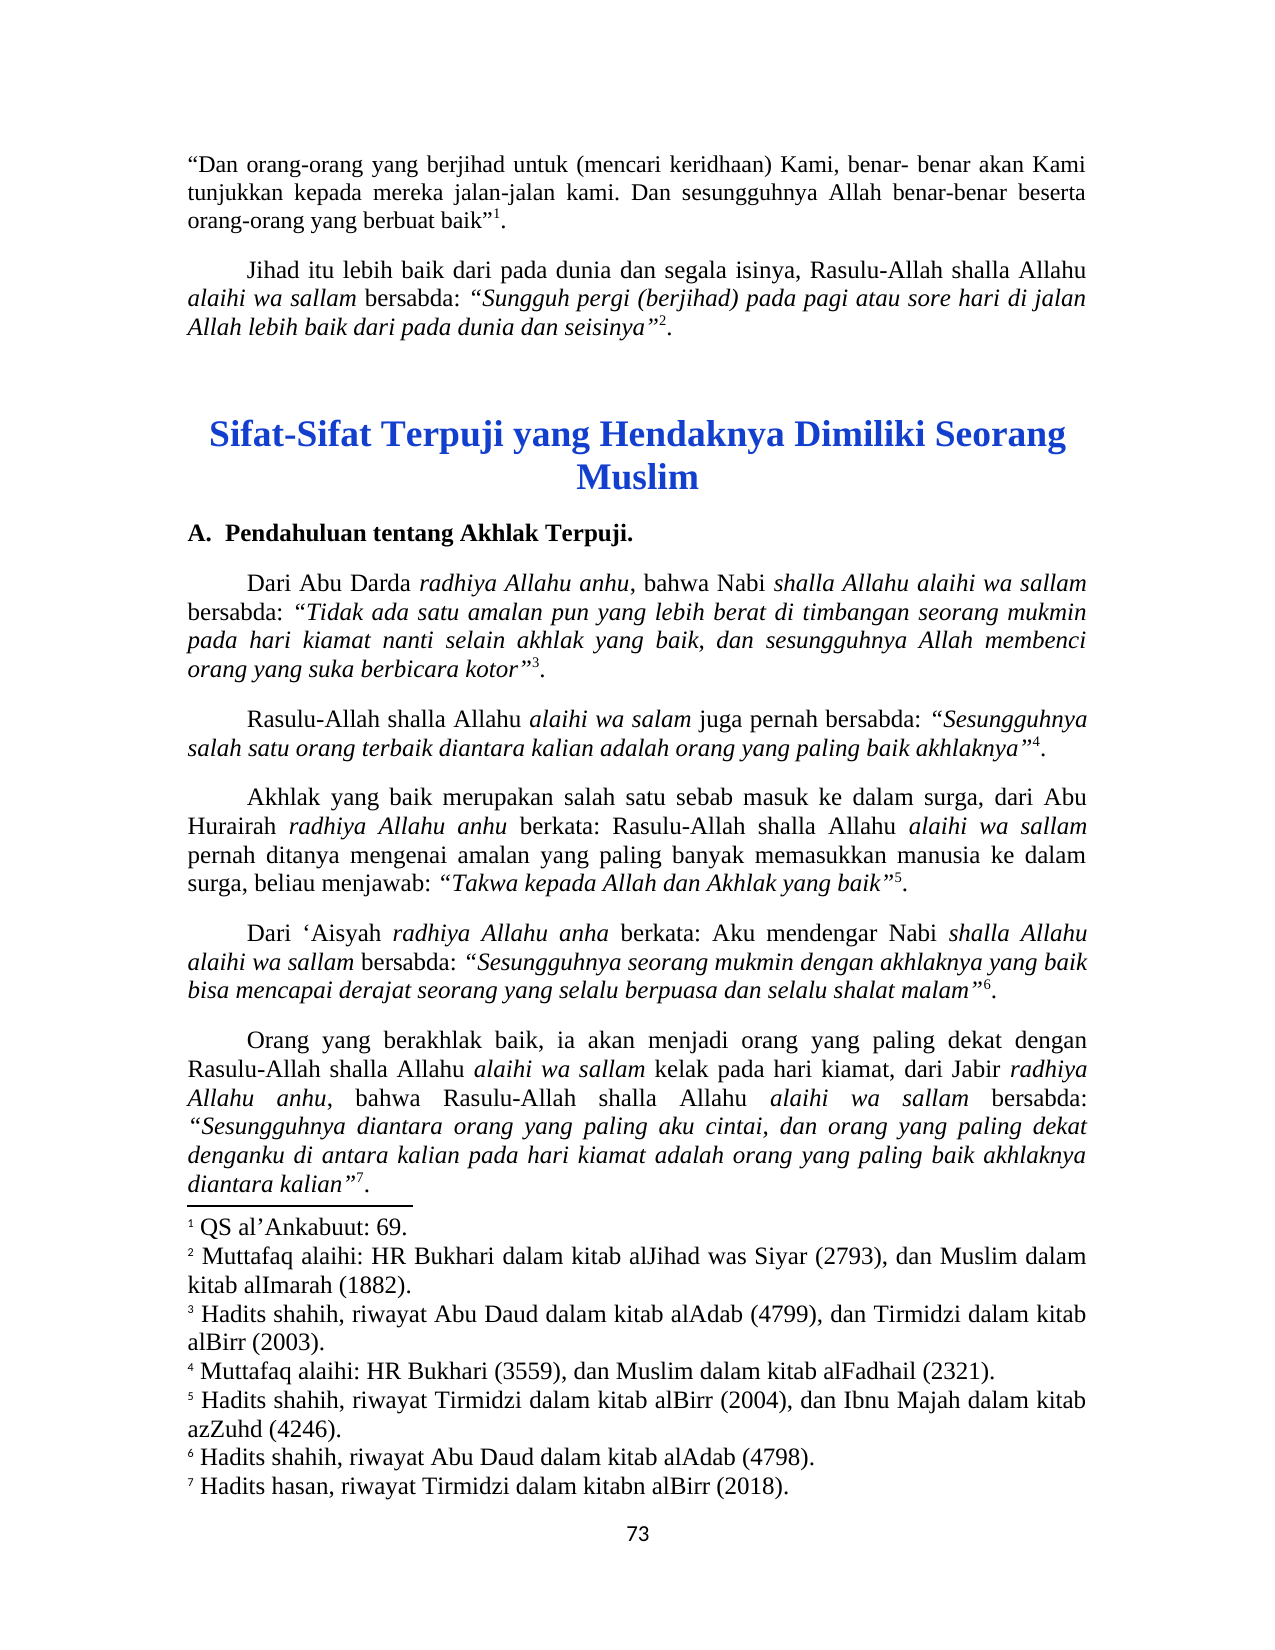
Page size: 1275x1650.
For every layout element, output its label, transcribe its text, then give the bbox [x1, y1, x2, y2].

text Jihad itu lebih baik dari pada dunia dan segala isinya, Rasulu-Allah shalla Allahu alaihi wa sallam bersabda: “Sungguh pergi (berjihad) pada pagi atau sore hari di jalan Allah lebih baik dari pada dunia dan seisinya”. [187, 255, 1087, 341]
text Rasulu-Allah shalla Allahu alaihi wa salam juga pernah bersabda: “Sesungguhnya salah satu orang terbaik diantara kalian adalah orang yang paling baik akhlaknya”. [187, 704, 1087, 761]
text Akhlak yang baik merupakan salah satu sebab masuk ke dalam surga, dari Abu Hurairah radhiya Allahu anhu berkata: Rasulu-Allah shalla Allahu alaihi wa sallam pernah ditanya mengenai amalan yang paling banyak memasukkan manusia ke dalam surga, beliau menjawab: “Takwa kepada Allah dan Akhlak yang baik”. [187, 782, 1087, 897]
list Pendahuluan tentang Akhlak Terpuji. [187, 518, 1087, 547]
text Dari ‘Aisyah radhiya Allahu anha berkata: Aku mendengar Nabi shalla Allahu alaihi wa sallam bersabda: “Sesungguhnya seorang mukmin dengan akhlaknya yang baik bisa mencapai derajat seorang yang selalu berpuasa dan selalu shalat malam”. [187, 918, 1087, 1004]
text Sifat-Sifat Terpuji yang Hendaknya Dimiliki Seorang Muslim [187, 411, 1087, 498]
text Orang yang berakhlak baik, ia akan menjadi orang yang paling dekat dengan Rasulu-Allah shalla Allahu alaihi wa sallam kelak pada hari kiamat, dari Jabir radhiya Allahu anhu, bahwa Rasulu-Allah shalla Allahu alaihi wa sallam bersabda: “Sesungguhnya diantara orang yang paling aku cintai, dan orang yang paling dekat denganku di antara kalian pada hari kiamat adalah orang yang paling baik akhlaknya diantara kalian”. [187, 1025, 1087, 1198]
text Dari Abu Darda radhiya Allahu anhu, bahwa Nabi shalla Allahu alaihi wa sallam bersabda: “Tidak ada satu amalan pun yang lebih berat di timbangan seorang mukmin pada hari kiamat nanti selain akhlak yang baik, dan sesungguhnya Allah membenci orang yang suka berbicara kotor”. [187, 568, 1087, 683]
text “Dan orang-orang yang berjihad untuk (mencari keridhaan) Kami, benar- benar akan Kami tunjukkan kepada mereka jalan-jalan kami. Dan sesungguhnya Allah benar-benar beserta orang-orang yang berbuat baik”. [187, 150, 1087, 234]
